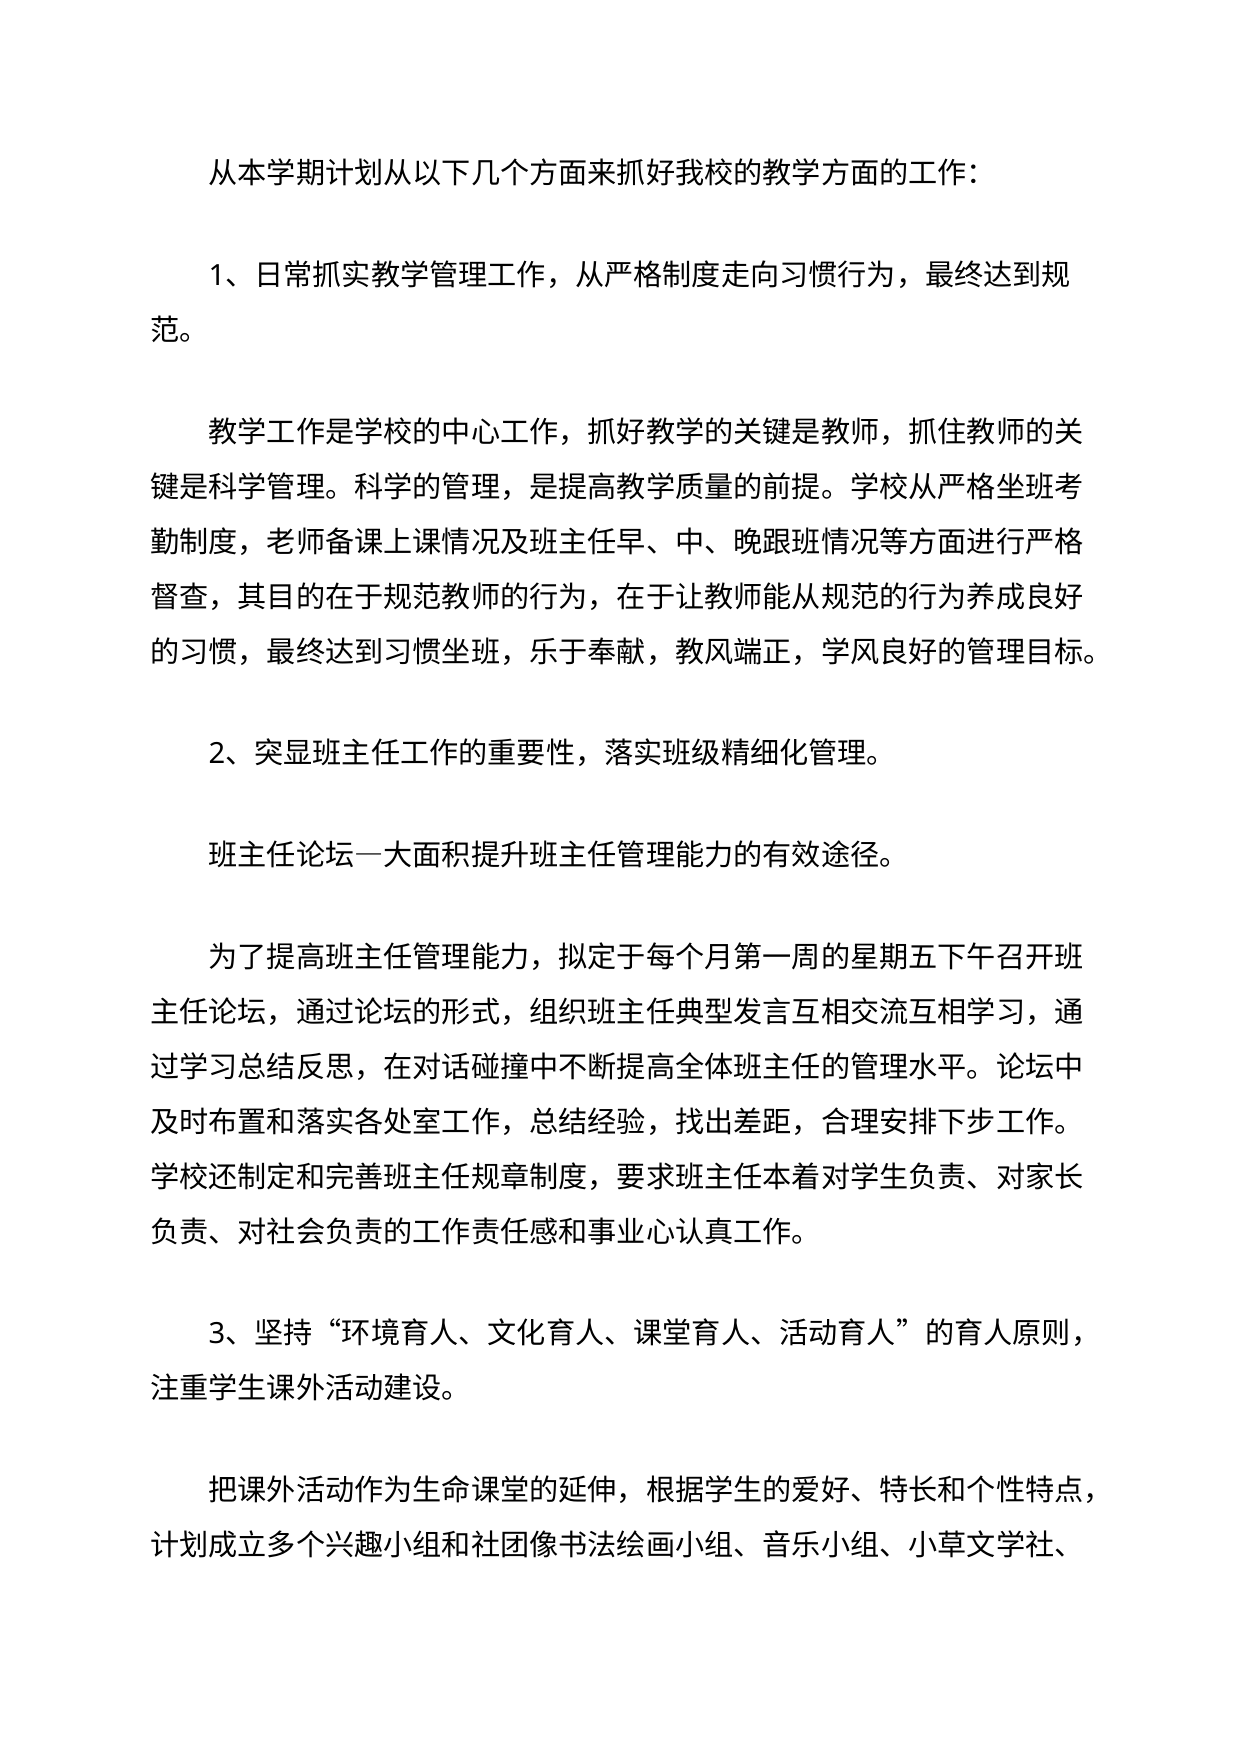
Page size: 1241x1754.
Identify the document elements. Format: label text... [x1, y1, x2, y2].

text 班主任论坛—大面积提升班主任管理能力的有效途径。 [150, 832, 1090, 874]
text 2、突显班主任工作的重要性，落实班级精细化管理。 [150, 730, 1090, 772]
text 为了提高班主任管理能力，拟定于每个月第一周的星期五下午召开班主任论坛，通过论坛的形式，组织班主任典型发言互相交流互相学习，通过学习总结反思，在对话碰撞中不断提高全体班主任的管理水平。论坛中及时布置和落实各处室工作，总结经验，找出差距，合理安排下步工作。学校还制定和完善班主任规章制度，要求班主任本着对学生负责、对家长负责、对社会负责的工作责任感和事业心认真工作。 [150, 934, 1090, 1250]
text 教学工作是学校的中心工作，抓好教学的关键是教师，抓住教师的关键是科学管理。科学的管理，是提高教学质量的前提。学校从严格坐班考勤制度，老师备课上课情况及班主任早、中、晚跟班情况等方面进行严格督查，其目的在于规范教师的行为，在于让教师能从规范的行为养成良好的习惯，最终达到习惯坐班，乐于奉献，教风端正，学风良好的管理目标。 [150, 408, 1090, 670]
text 1、日常抓实教学管理工作，从严格制度走向习惯行为，最终达到规范。 [150, 252, 1090, 349]
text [150, 1467, 1090, 1564]
text 3、坚持“环境育人、文化育人、课堂育人、活动育人”的育人原则，注重学生课外活动建设。 [150, 1310, 1090, 1407]
text 从本学期计划从以下几个方面来抓好我校的教学方面的工作： [150, 150, 1090, 192]
